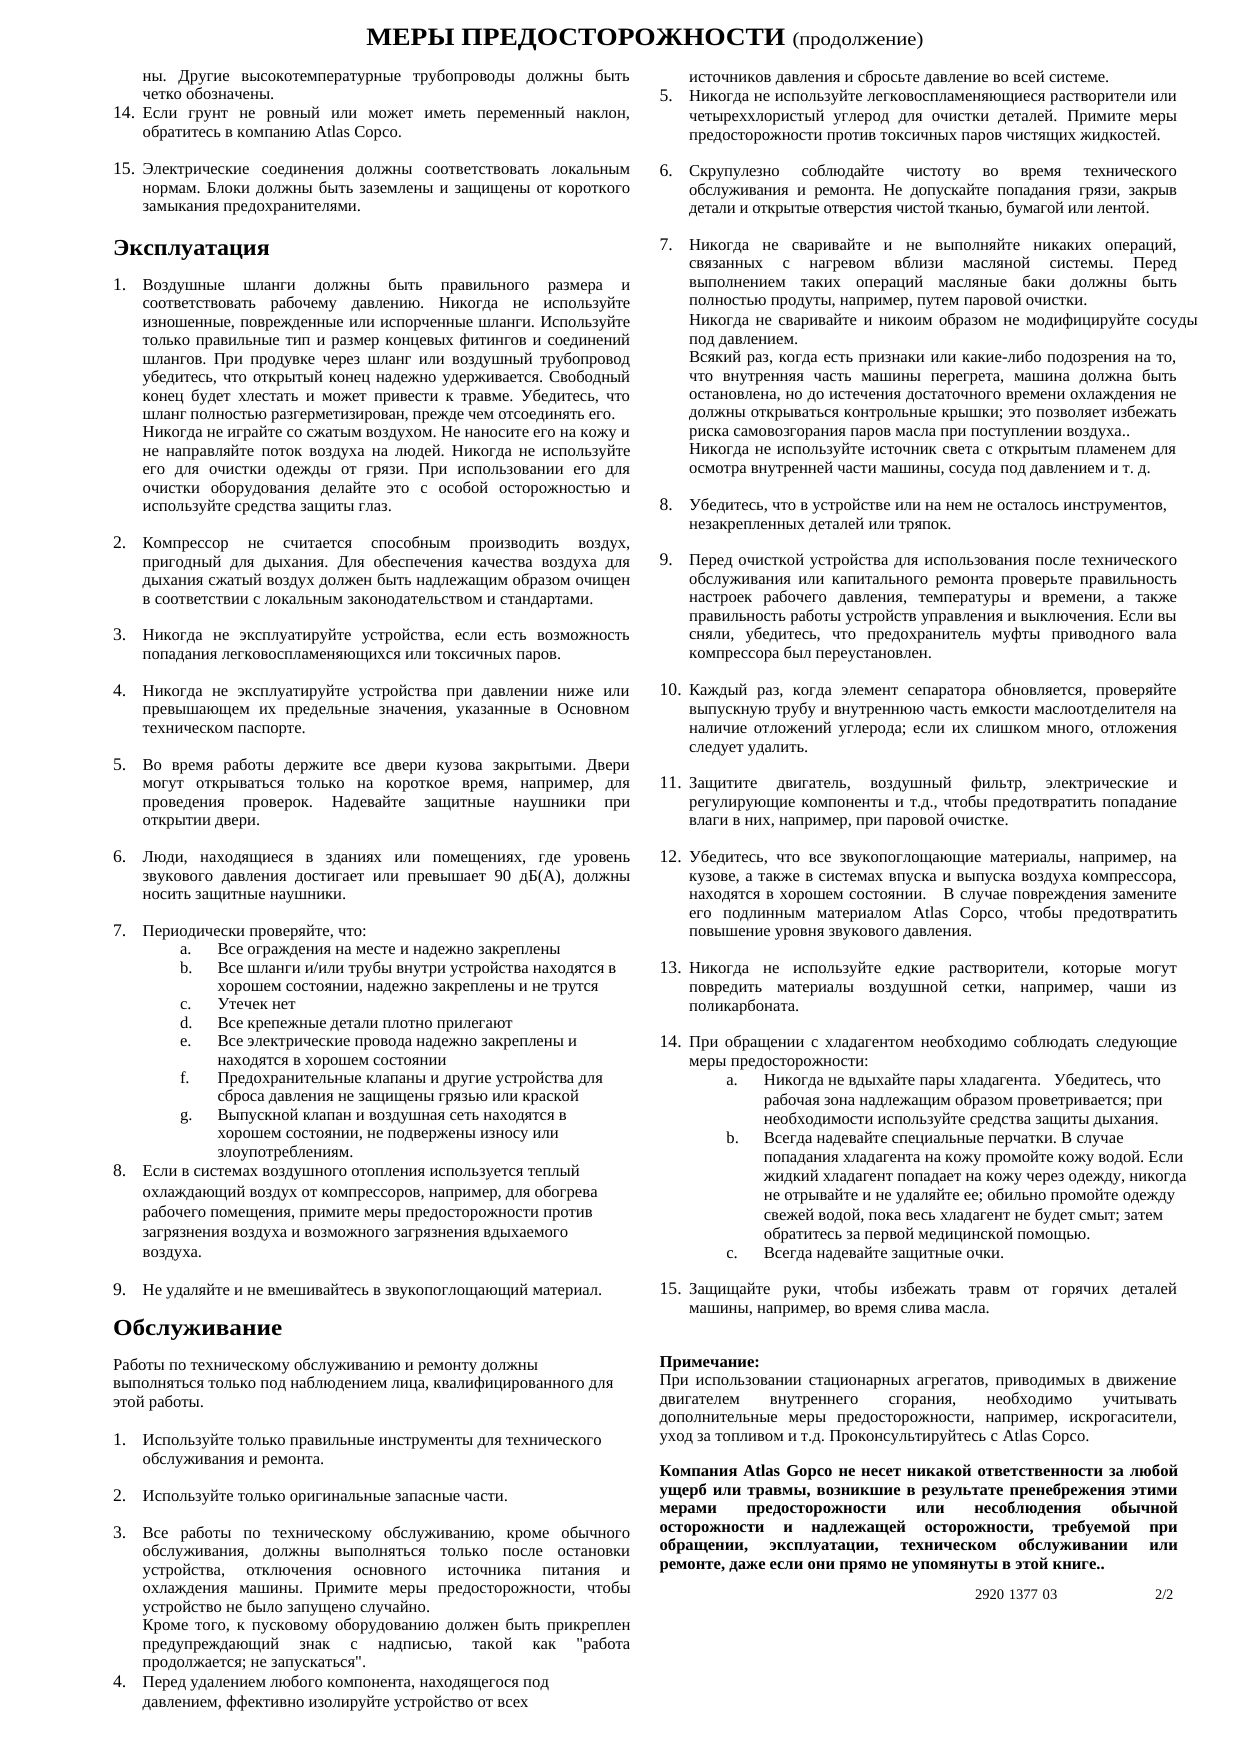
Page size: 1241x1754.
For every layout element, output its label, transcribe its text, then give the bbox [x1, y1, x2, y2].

list Все шланги и/или трубы внутри устройства находятся в хорошем состоянии, надежно закреплены и не трутся [180, 958, 630, 995]
text МЕРЫ ПРЕДОСТОРОЖНОСТИ (продолжение) [91, 22, 1198, 51]
list Утечек нет [180, 995, 630, 1013]
list Используйте только правильные инструменты для технического обслуживания и ремонта. [113, 1428, 631, 1468]
text Никогда не играйте со сжатым воздухом. Не наносите его на кожу и не направляйте поток воздуха на людей. Никогда не используйте его для очистки одежды от грязи. При использовании его для очистки оборудования делайте это с особой осторожностью и используйте средства защиты глаз. [142, 423, 631, 515]
list Все ограждения на месте и надежно закреплены [180, 940, 630, 958]
list Предохранительные клапаны и другие устройства для сброса давления не защищены грязью или краской [180, 1069, 630, 1105]
text ны. Другие высокотемпературные трубопроводы должны быть четко обозначены. [142, 66, 630, 103]
list Все крепежные детали плотно прилегают [180, 1013, 630, 1032]
list Не удаляйте и не вмешивайтесь в звукопоглощающий материал. [113, 1278, 631, 1299]
list Никогда не используйте легковоспламеняющиеся растворители или четыреххлористый углерод для очистки деталей. Примите меры предосторожности против токсичных паров чистящих жидкостей. [659, 86, 1177, 144]
list Убедитесь, что все звукопоглощающие материалы, например, на кузове, а также в системах впуска и выпуска воздуха компрессора, находятся в хорошем состоянии. В случае повреждения замените его подлинным материалом Atlas Copco, чтобы предотвратить повышение уровня звукового давления. [659, 847, 1177, 940]
list Никогда не вдыхайте пары хладагента. Убедитесь, что рабочая зона надлежащим образом проветривается; при необходимости используйте средства защиты дыхания. [726, 1070, 1198, 1128]
list Все электрические провода надежно закреплены и находятся в хорошем состоянии [180, 1032, 630, 1069]
list Выпускной клапан и воздушная сеть находятся в хорошем состоянии, не подвержены износу или злоупотреблениям. [180, 1105, 630, 1161]
text Работы по техническому обслуживанию и ремонту должны выполняться только под наблюдением лица, квалифицированного для этой работы. [113, 1355, 631, 1411]
list Всегда надевайте специальные перчатки. В случае попадания хладагента на кожу промойте кожу водой. Если жидкий хладагент попадает на кожу через одежду, никогда не отрывайте и не удаляйте ее; обильно промойте одежду свежей водой, пока весь хладагент не будет смыт; затем обратитесь за первой медицинской помощью. [726, 1128, 1198, 1243]
subtitle Эксплуатация [113, 234, 631, 260]
list Люди, находящиеся в зданиях или помещениях, где уровень звукового давления достигает или превышает 90 дБ(А), должны носить защитные наушники. [113, 847, 631, 903]
list Скрупулезно соблюдайте чистоту во время технического обслуживания и ремонта. Не допускайте попадания грязи, закрыв детали и открытые отверстия чистой тканью, бумагой или лентой. [659, 161, 1177, 217]
list Всегда надевайте защитные очки. [726, 1243, 1198, 1262]
list Никогда не эксплуатируйте устройства, если есть возможность попадания легковоспламеняющихся или токсичных паров. [113, 625, 630, 663]
list Никогда не эксплуатируйте устройства при давлении ниже или превышающем их предельные значения, указанные в Основном техническом паспорте. [113, 680, 630, 737]
text Всякий раз, когда есть признаки или какие-либо подозрения на то, что внутренняя часть машины перегрета, машина должна быть остановлена, но до истечения достаточного времени охлаждения не должны открываться контрольные крышки; это позволяет избежать риска самовозгорания паров масла при поступлении воздуха.. [689, 348, 1177, 440]
list Электрические соединения должны соответствовать локальным нормам. Блоки должны быть заземлены и защищены от короткого замыкания предохранителями. [113, 159, 631, 215]
list Все работы по техническому обслуживанию, кроме обычного обслуживания, должны выполняться только после остановки устройства, отключения основного источника питания и охлаждения машины. Примите меры предосторожности, чтобы устройство не было запущено случайно. [113, 1522, 631, 1616]
list Перед удалением любого компонента, находящегося под давлением, ффективно изолируйте устройство от всех [113, 1671, 631, 1711]
text Примечание: [659, 1352, 1177, 1371]
list Периодически проверяйте, что: [113, 920, 631, 940]
list Убедитесь, что в устройстве или на нем не осталось инструментов, незакрепленных деталей или тряпок. [659, 493, 1198, 533]
text источников давления и сбросьте давление во всей системе. [689, 68, 1177, 86]
list Воздушные шланги должны быть правильного размера и соответствовать рабочему давлению. Никогда не используйте изношенные, поврежденные или испорченные шланги. Используйте только правильные тип и размер концевых фитингов и соединений шлангов. При продувке через шланг или воздушный трубопровод убедитесь, что открытый конец надежно удерживается. Свободный конец будет хлестать и может привести к травме. Убедитесь, что шланг полностью разгерметизирован, прежде чем отсоединять его. [113, 274, 631, 423]
list Защищайте руки, чтобы избежать травм от горячих деталей машины, например, во время слива масла. [659, 1279, 1177, 1317]
list Если грунт не ровный или может иметь переменный наклон, обратитесь в компанию Atlas Copco. [113, 103, 630, 141]
list Компрессор не считается способным производить воздух, пригодный для дыхания. Для обеспечения качества воздуха для дыхания сжатый воздух должен быть надлежащим образом очищен в соответствии с локальным законодательством и стандартами. [113, 533, 631, 608]
text Никогда не сваривайте и никоим образом не модифицируйте сосуды под давлением. [689, 309, 1198, 348]
text Компания Atlas Gopco не несет никакой ответственности за любой ущерб или травмы, возникшие в результате пренебрежения этими мерами предосторожности или несоблюдения обычной осторожности и надлежащей осторожности, требуемой при обращении, эксплуатации, техническом обслуживании или ремонте, даже если они прямо не упомянуты в этой книге.. [659, 1462, 1178, 1573]
list Перед очисткой устройства для использования после технического обслуживания или капитального ремонта проверьте правильность настроек рабочего давления, температуры и времени, а также правильность работы устройств управления и выключения. Если вы сняли, убедитесь, что предохранитель муфты приводного вала компрессора был переустановлен. [659, 550, 1177, 662]
list Используйте только оригинальные запасные части. [113, 1485, 631, 1505]
list При обращении с хладагентом необходимо соблюдать следующие меры предосторожности: [659, 1032, 1178, 1070]
text Кроме того, к пусковому оборудованию должен быть прикреплен предупреждающий знак с надписью, такой как "работа продолжается; не запускаться". [142, 1616, 631, 1671]
list Никогда не используйте едкие растворители, которые могут повредить материалы воздушной сетки, например, чаши из поликарбоната. [659, 957, 1177, 1015]
list Во время работы держите все двери кузова закрытыми. Двери могут открываться только на короткое время, например, для проведения проверок. Надевайте защитные наушники при открытии двери. [113, 754, 631, 829]
list Никогда не сваривайте и не выполняйте никаких операций, связанных с нагревом вблизи масляной системы. Перед выполнением таких операций масляные баки должны быть полностью продуты, например, путем паровой очистки. [659, 234, 1177, 309]
list Если в системах воздушного отопления используется теплый охлаждающий воздух от компрессоров, например, для обогрева рабочего помещения, примите меры предосторожности против загрязнения воздуха и возможного загрязнения вдыхаемого воздуха. [113, 1161, 631, 1262]
text 2920 1377 03 2/2 [975, 1586, 1198, 1603]
list Каждый раз, когда элемент сепаратора обновляется, проверяйте выпускную трубу и внутреннюю часть емкости маслоотделителя на наличие отложений углерода; если их слишком много, отложения следует удалить. [659, 679, 1177, 756]
subtitle Обслуживание [113, 1314, 631, 1340]
text Никогда не используйте источник света с открытым пламенем для осмотра внутренней части машины, сосуда под давлением и т. д. [689, 440, 1177, 477]
list Защитите двигатель, воздушный фильтр, электрические и регулирующие компоненты и т.д., чтобы предотвратить попадание влаги в них, например, при паровой очистке. [659, 773, 1177, 829]
text При использовании стационарных агрегатов, приводимых в движение двигателем внутреннего сгорания, необходимо учитывать дополнительные меры предосторожности, например, искрогасители, уход за топливом и т.д. Проконсультируйтесь с Atlas Copco. [659, 1371, 1177, 1444]
